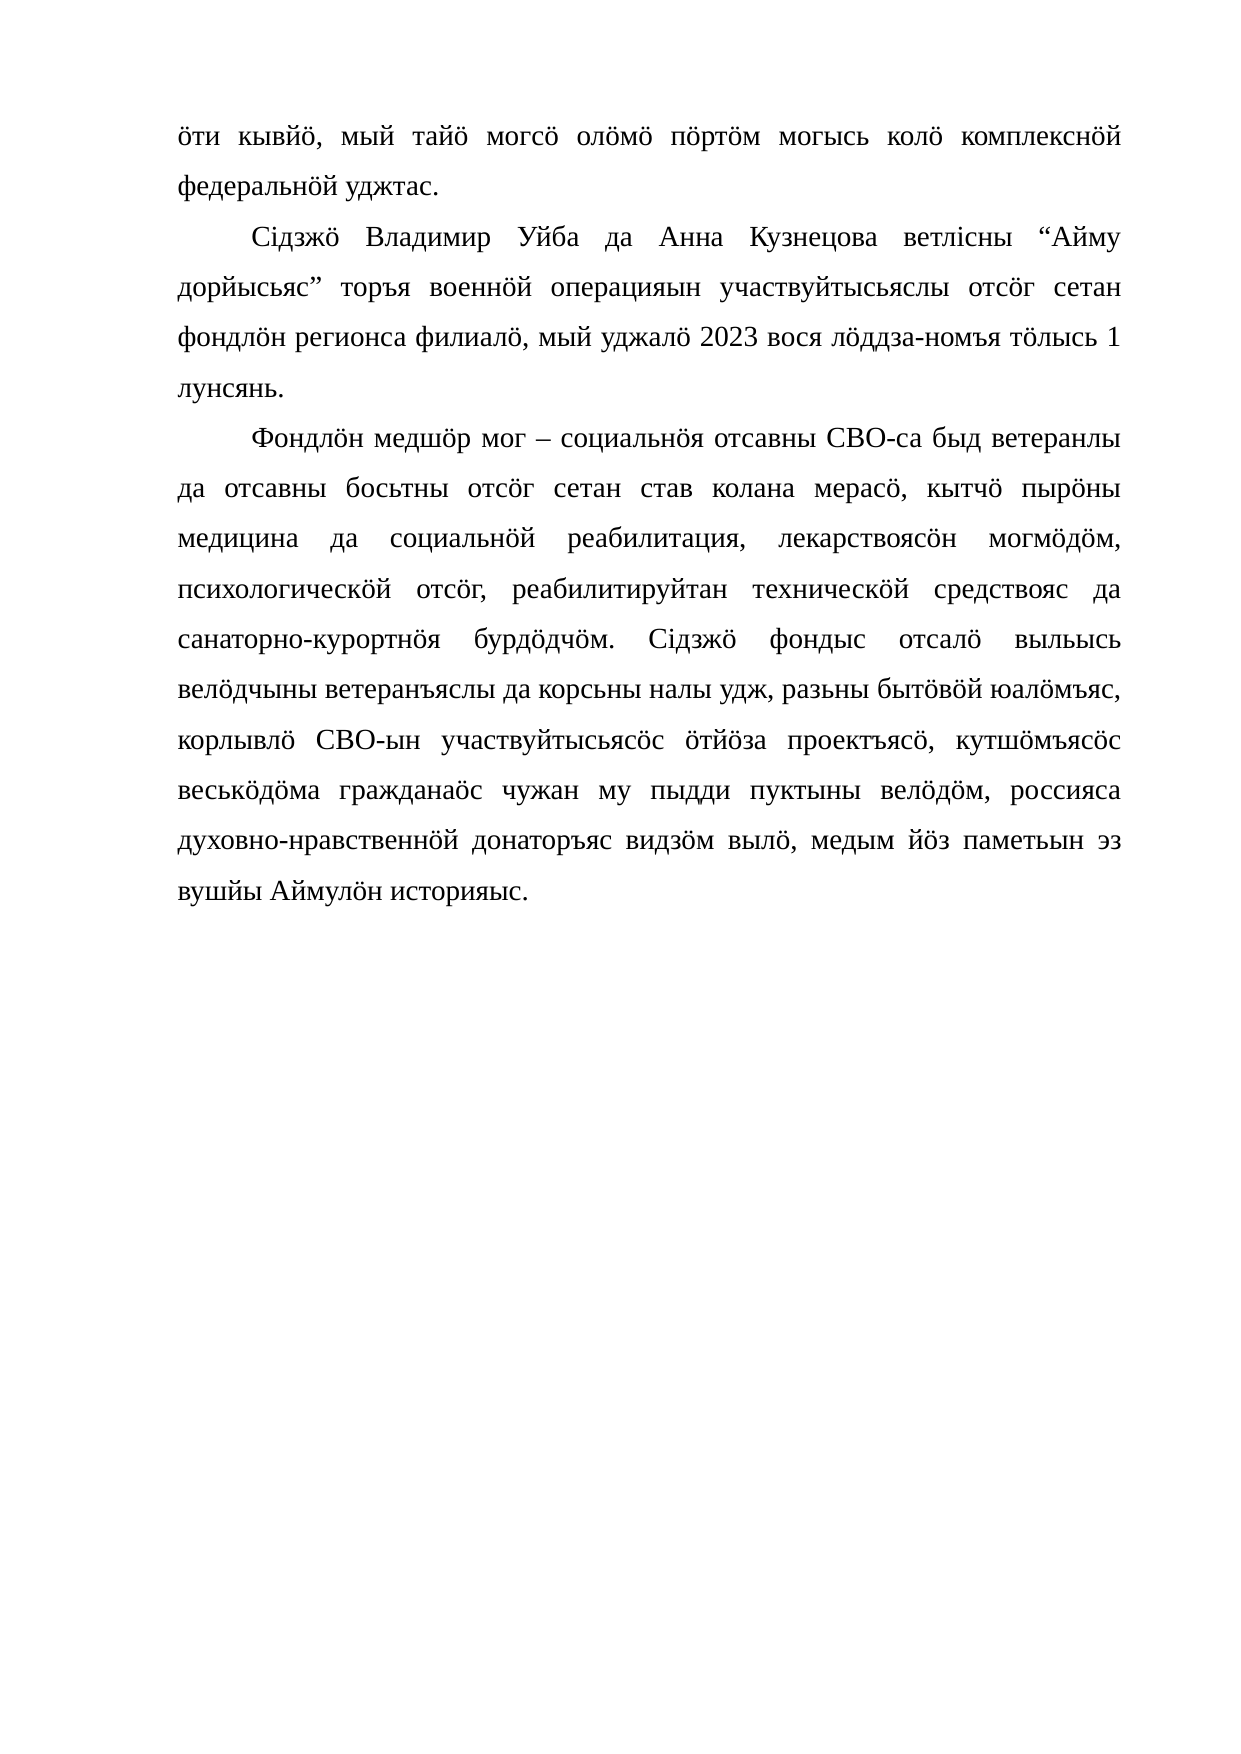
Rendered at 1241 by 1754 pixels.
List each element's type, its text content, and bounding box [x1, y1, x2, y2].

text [177, 118, 1122, 202]
text Фондлӧн медшӧр мог – социальнӧя отсавны СВО-са быд ветеранлы да отсавны босьтны отсӧг сетан став колана мерасӧ, кытчӧ пырӧны медицина да социальнӧй реабилитация, лекарствоясӧн могмӧдӧм, психологическӧй отсӧг, реабилитируйтан техническӧй средствояс да санаторно-курортнӧя бурдӧдчӧм. Сідзжӧ фондыс отсалӧ выльысь велӧдчыны ветеранъяслы да корсьны налы удж, разьны бытӧвӧй юалӧмъяс, корлывлӧ СВО-ын участвуйтысьясӧс ӧтйӧза проектъясӧ, кутшӧмъясӧс веськӧдӧма гражданаӧс чужан му пыдди пуктыны велӧдӧм, россияса духовно-нравственнӧй донаторъяс видзӧм вылӧ, медым йӧз паметьын эз вушйы Аймулӧн историяыс. [177, 420, 1122, 906]
text Сідзжӧ Владимир Уйба да Анна Кузнецова ветлісны “Айму дорйысьяс” торъя военнӧй операцияын участвуйтысьяслы отсӧг сетан фондлӧн регионса филиалӧ, мый уджалӧ 2023 вося лӧддза-номъя тӧлысь 1 лунсянь. [177, 219, 1122, 403]
